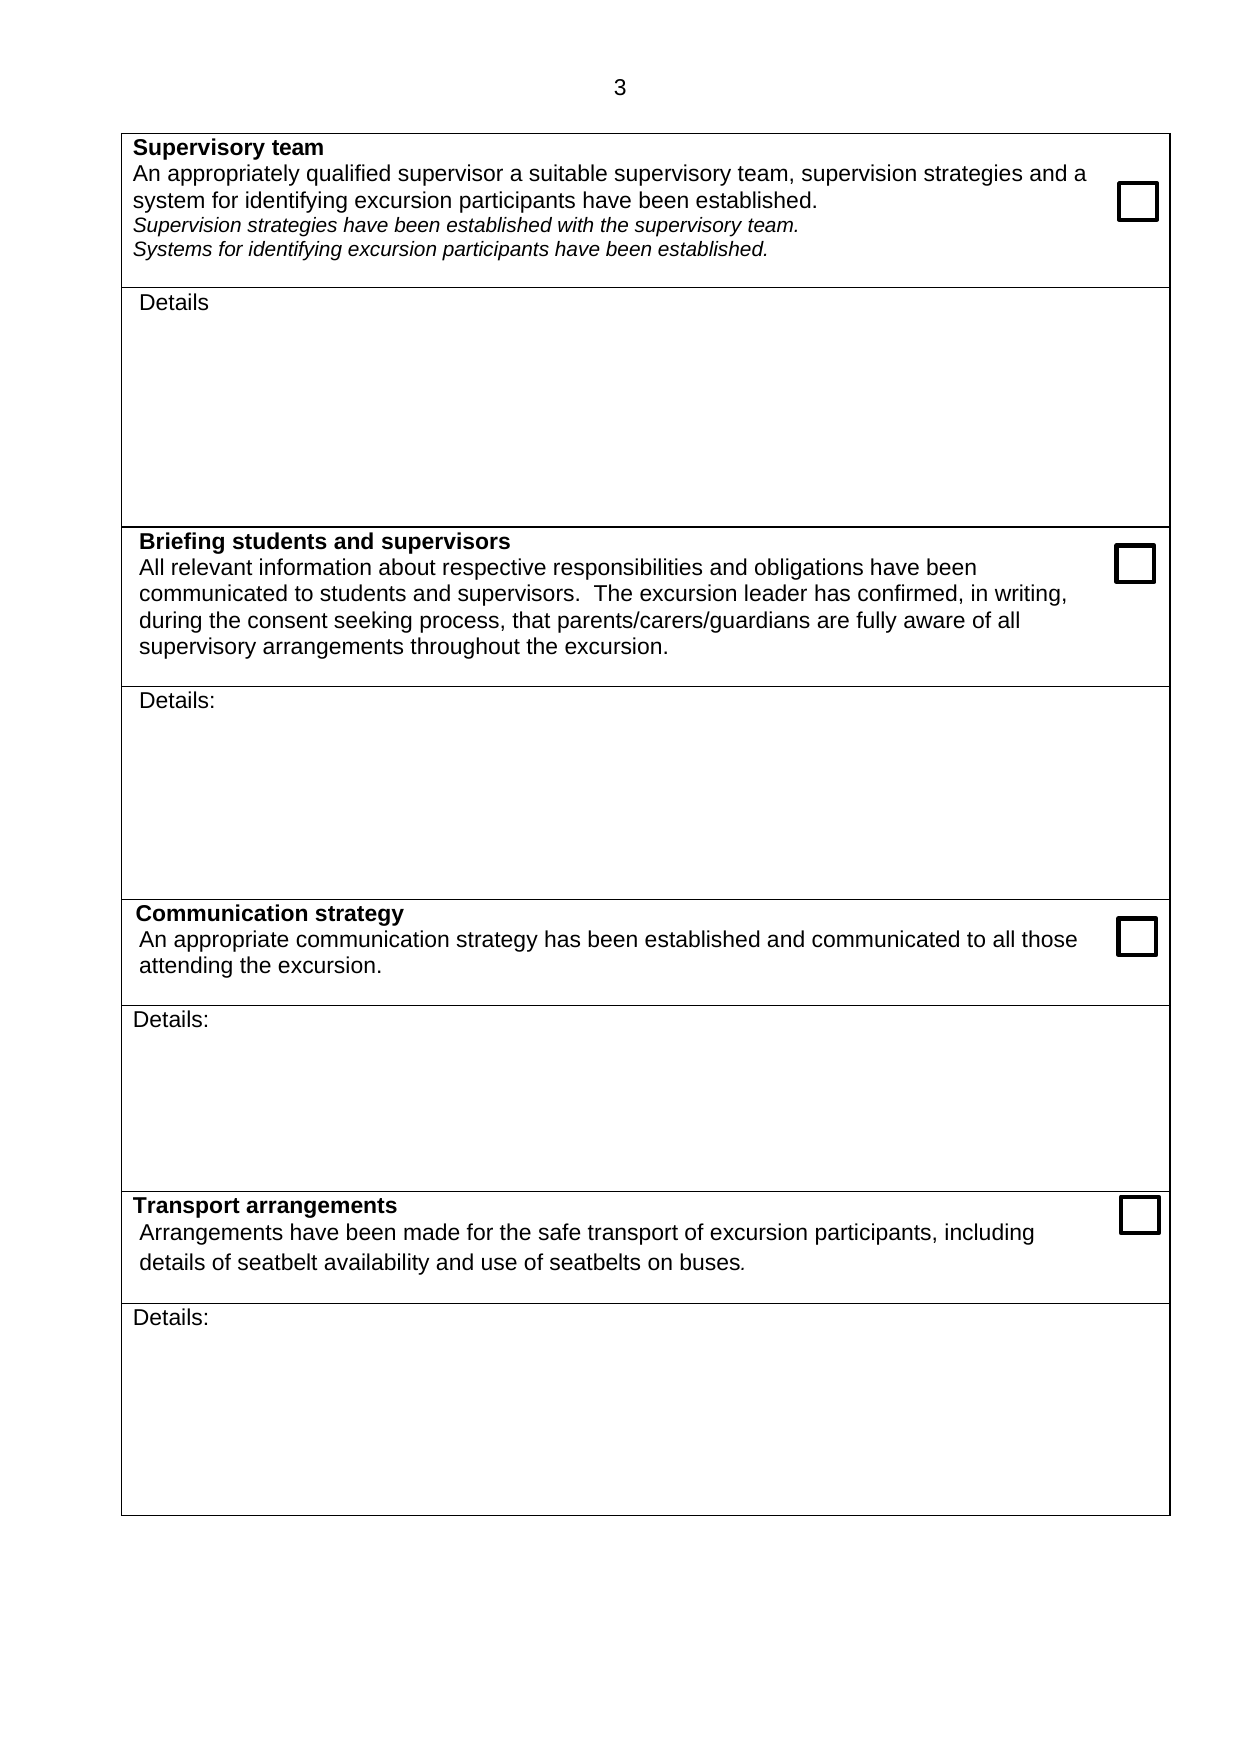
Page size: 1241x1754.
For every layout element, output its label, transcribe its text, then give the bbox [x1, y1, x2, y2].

table_cell Details: [122, 687, 1169, 899]
table_cell Briefing students and supervisors All relevant information about respective responsibilities and obligations have been communicated to students and supervisors. The excursion leader has confirmed, in writing, during the consent seeking process, that parents/carers/guardians are fully aware of all supervisory arrangements throughout the excursion. [122, 528, 1169, 686]
table_cell Transport arrangements Arrangements have been made for the safe transport of excursion participants, including details of seatbelt availability and use of seatbelts on buses. [122, 1192, 1169, 1303]
table_cell Supervisory team An appropriately qualified supervisor a suitable supervisory team, supervision strategies and a system for identifying excursion participants have been established. Supervision strategies have been established with the supervisory team. Systems for identifying excursion participants have been established. [122, 134, 1169, 287]
table_cell Details [122, 288, 1169, 526]
table_cell Details: [122, 1304, 1169, 1515]
table_cell Details: [122, 1006, 1169, 1191]
table_cell Communication strategy An appropriate communication strategy has been established and communicated to all those attending the excursion. [122, 900, 1169, 1005]
